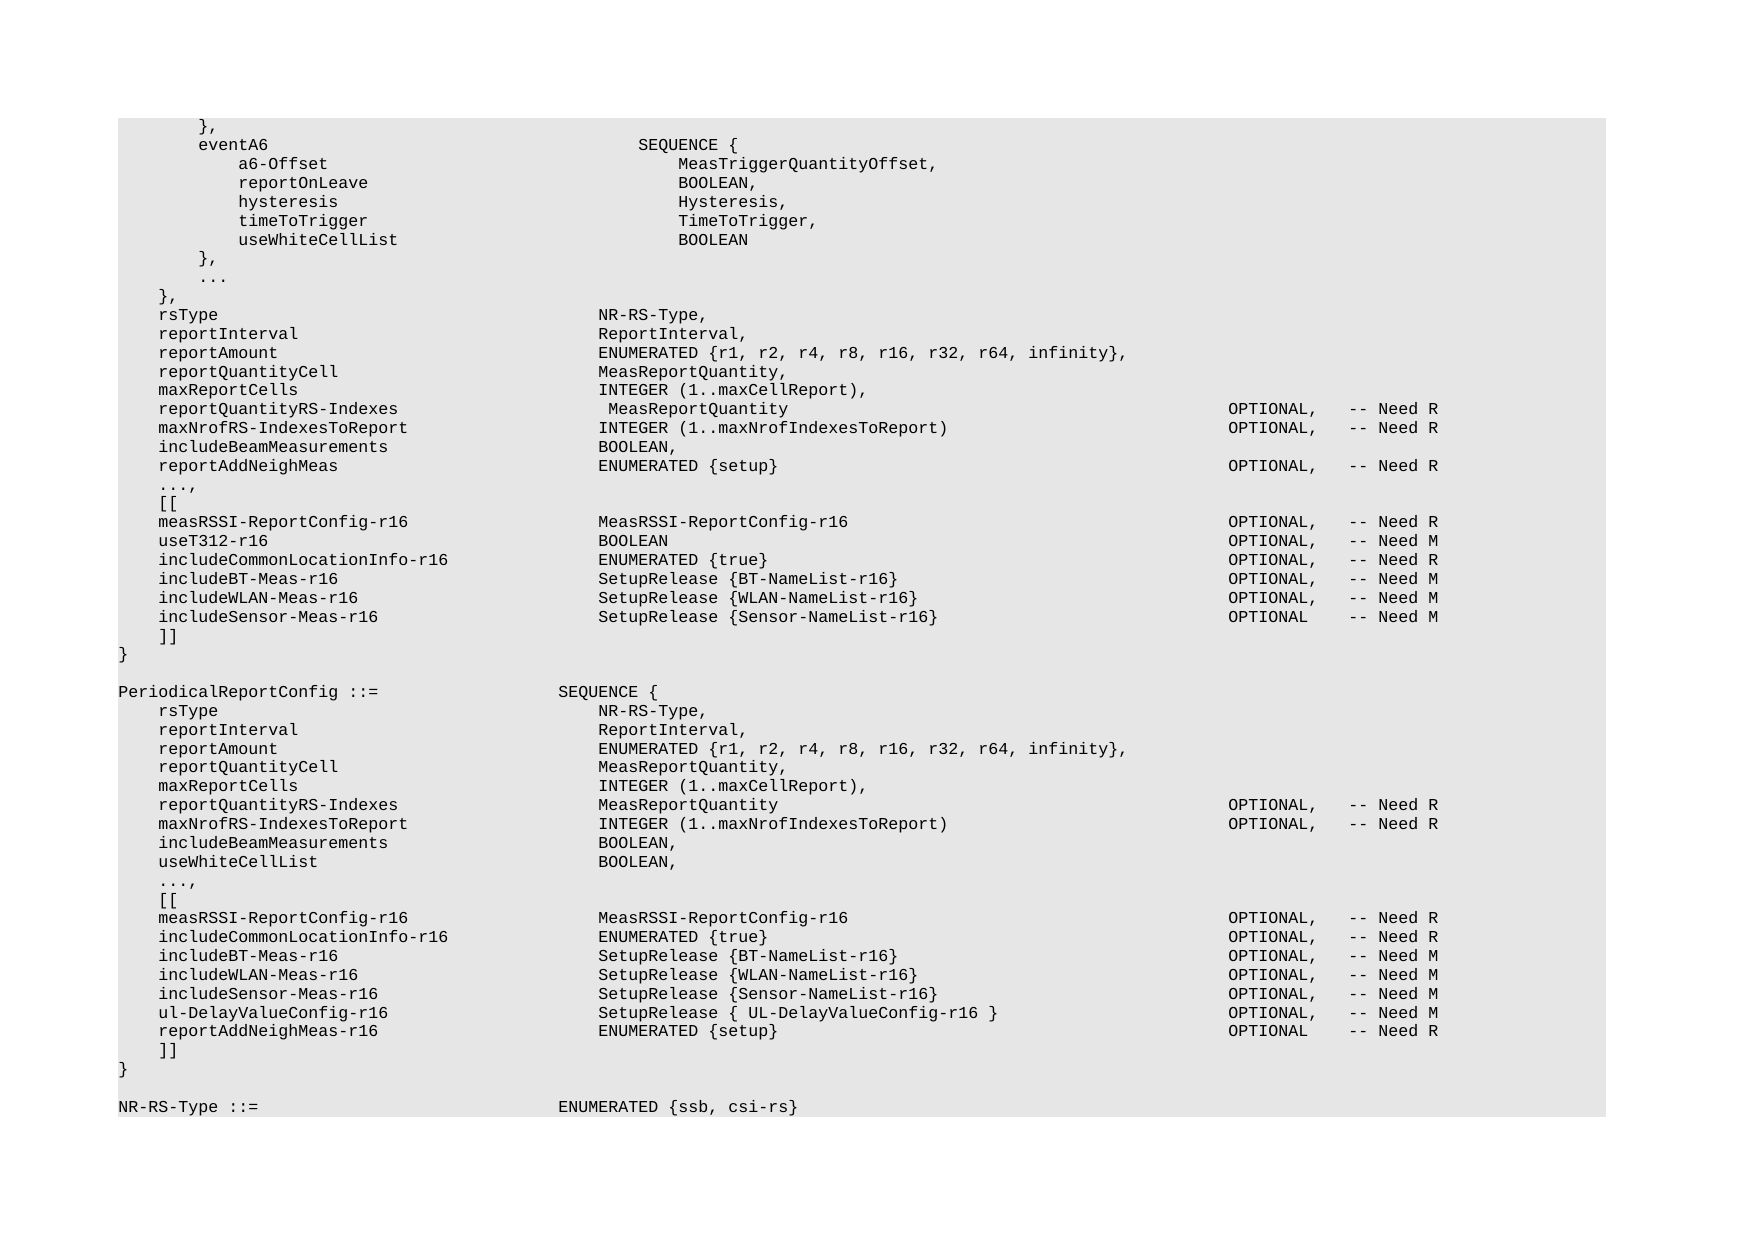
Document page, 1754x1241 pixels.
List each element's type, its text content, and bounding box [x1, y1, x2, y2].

text reportQuantityRS-Indexes MeasReportQuantity OPTIONAL, -- Need R [118, 401, 1606, 420]
text includeCommonLocationInfo-r16 ENUMERATED {true} OPTIONAL, -- Need R [118, 552, 1606, 571]
text [[ [118, 495, 1606, 514]
text includeBeamMeasurements BOOLEAN, [118, 438, 1606, 457]
text reportInterval ReportInterval, [118, 325, 1606, 344]
text } [118, 646, 1606, 665]
text ... [118, 269, 1606, 288]
text includeSensor-Meas-r16 SetupRelease {Sensor-NameList-r16} OPTIONAL -- Need M [118, 608, 1606, 627]
text NR-RS-Type ::= ENUMERATED {ssb, csi-rs} [118, 1098, 1606, 1117]
text useT312-r16 BOOLEAN OPTIONAL, -- Need M [118, 533, 1606, 552]
text reportAddNeighMeas-r16 ENUMERATED {setup} OPTIONAL -- Need R [118, 1023, 1606, 1042]
text ..., [118, 476, 1606, 495]
text includeWLAN-Meas-r16 SetupRelease {WLAN-NameList-r16} OPTIONAL, -- Need M [118, 966, 1606, 985]
text hysteresis Hysteresis, [118, 193, 1606, 212]
text rsType NR-RS-Type, [118, 702, 1606, 721]
text rsType NR-RS-Type, [118, 307, 1606, 325]
text ..., [118, 872, 1606, 891]
text includeWLAN-Meas-r16 SetupRelease {WLAN-NameList-r16} OPTIONAL, -- Need M [118, 589, 1606, 608]
text }, [118, 288, 1606, 307]
text a6-Offset MeasTriggerQuantityOffset, [118, 156, 1606, 174]
text PeriodicalReportConfig ::= SEQUENCE { [118, 684, 1606, 702]
text }, [118, 118, 1606, 137]
text maxNrofRS-IndexesToReport INTEGER (1..maxNrofIndexesToReport) OPTIONAL, -- Need R [118, 420, 1606, 438]
text measRSSI-ReportConfig-r16 MeasRSSI-ReportConfig-r16 OPTIONAL, -- Need R [118, 910, 1606, 929]
text reportQuantityRS-Indexes MeasReportQuantity OPTIONAL, -- Need R [118, 797, 1606, 816]
text reportAmount ENUMERATED {r1, r2, r4, r8, r16, r32, r64, infinity}, [118, 740, 1606, 759]
text maxReportCells INTEGER (1..maxCellReport), [118, 778, 1606, 797]
text measRSSI-ReportConfig-r16 MeasRSSI-ReportConfig-r16 OPTIONAL, -- Need R [118, 514, 1606, 533]
text } [118, 1061, 1606, 1079]
text reportOnLeave BOOLEAN, [118, 174, 1606, 193]
text reportInterval ReportInterval, [118, 721, 1606, 740]
text }, [118, 250, 1606, 269]
text maxReportCells INTEGER (1..maxCellReport), [118, 382, 1606, 401]
text [[ [118, 891, 1606, 910]
text includeBT-Meas-r16 SetupRelease {BT-NameList-r16} OPTIONAL, -- Need M [118, 571, 1606, 589]
text includeBeamMeasurements BOOLEAN, [118, 834, 1606, 853]
text reportQuantityCell MeasReportQuantity, [118, 363, 1606, 382]
text eventA6 SEQUENCE { [118, 137, 1606, 156]
text includeSensor-Meas-r16 SetupRelease {Sensor-NameList-r16} OPTIONAL, -- Need M [118, 985, 1606, 1004]
text reportAmount ENUMERATED {r1, r2, r4, r8, r16, r32, r64, infinity}, [118, 344, 1606, 363]
text reportAddNeighMeas ENUMERATED {setup} OPTIONAL, -- Need R [118, 457, 1606, 476]
text includeBT-Meas-r16 SetupRelease {BT-NameList-r16} OPTIONAL, -- Need M [118, 948, 1606, 966]
text timeToTrigger TimeToTrigger, [118, 212, 1606, 231]
text includeCommonLocationInfo-r16 ENUMERATED {true} OPTIONAL, -- Need R [118, 929, 1606, 948]
text ]] [118, 627, 1606, 646]
text maxNrofRS-IndexesToReport INTEGER (1..maxNrofIndexesToReport) OPTIONAL, -- Need R [118, 816, 1606, 834]
text reportQuantityCell MeasReportQuantity, [118, 759, 1606, 778]
text ul-DelayValueConfig-r16 SetupRelease { UL-DelayValueConfig-r16 } OPTIONAL, -- Need M [118, 1004, 1606, 1023]
text useWhiteCellList BOOLEAN [118, 231, 1606, 250]
text ]] [118, 1042, 1606, 1061]
text useWhiteCellList BOOLEAN, [118, 853, 1606, 872]
